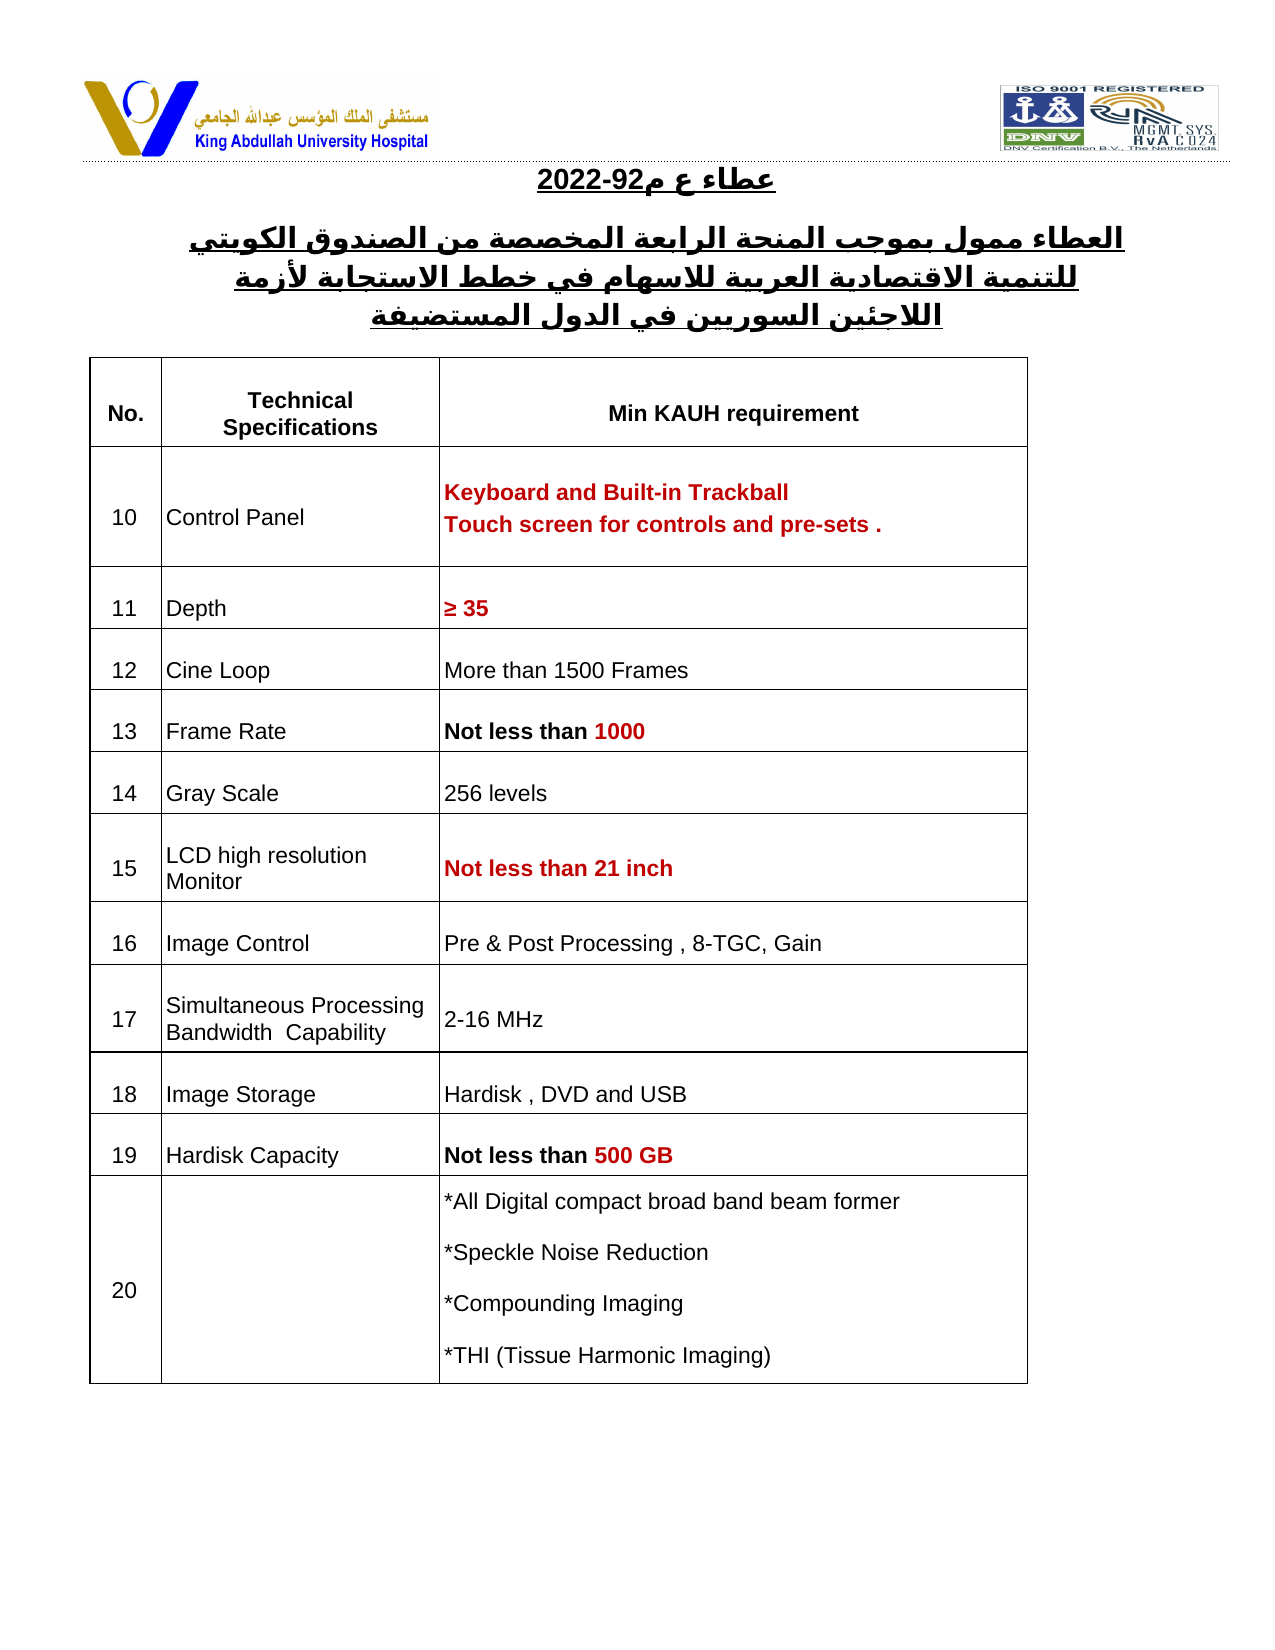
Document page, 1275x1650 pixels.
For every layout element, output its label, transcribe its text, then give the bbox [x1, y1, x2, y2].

table_header No. [91, 358, 161, 446]
table_cell Not less than 500 GB [440, 1114, 1027, 1175]
table_cell Depth [162, 567, 439, 627]
table_header Technical Specifications [162, 358, 439, 446]
table_cell Gray Scale [162, 752, 439, 812]
table_cell Image Storage [162, 1053, 439, 1113]
table_cell 13 [91, 690, 161, 751]
table_cell Hardisk Capacity [162, 1114, 439, 1175]
table_header Min KAUH requirement [440, 358, 1027, 446]
table_cell 2-16 MHz [440, 965, 1027, 1051]
table_cell 18 [91, 1053, 161, 1113]
picture [1000, 85, 1219, 151]
picture [82, 75, 439, 161]
table_cell 15 [91, 814, 161, 901]
table_cell 19 [91, 1114, 161, 1175]
table_cell 14 [91, 752, 161, 812]
table_cell Control Panel [162, 447, 439, 566]
table_cell 16 [91, 902, 161, 963]
table_cell Not less than 21 inch [440, 814, 1027, 901]
table_cell 10 [91, 447, 161, 566]
table_cell *All Digital compact broad band beam former *Speckle Noise Reduction *Compounding Imaging *THI (Tissue Harmonic Imaging) [440, 1176, 1027, 1383]
table_cell 17 [91, 965, 161, 1051]
table_cell Simultaneous Processing Bandwidth Capability [162, 965, 439, 1051]
table_cell ≥ 35 [440, 567, 1027, 627]
table_cell 20 [91, 1176, 161, 1383]
table_cell Hardisk , DVD and USB [440, 1053, 1027, 1113]
table_cell LCD high resolution Monitor [162, 814, 439, 901]
table_cell 12 [91, 629, 161, 689]
table_cell Image Control [162, 902, 439, 963]
table_cell More than 1500 Frames [440, 629, 1027, 689]
table_cell 256 levels [440, 752, 1027, 812]
table_cell 11 [91, 567, 161, 627]
table_cell Cine Loop [162, 629, 439, 689]
table_cell Not less than 1000 [440, 690, 1027, 751]
table_cell [162, 1176, 439, 1383]
table_cell Pre & Post Processing , 8-TGC, Gain [440, 902, 1027, 963]
table_cell Frame Rate [162, 690, 439, 751]
table_cell Keyboard and Built-in Trackball Touch screen for controls and pre-sets . [440, 447, 1027, 566]
